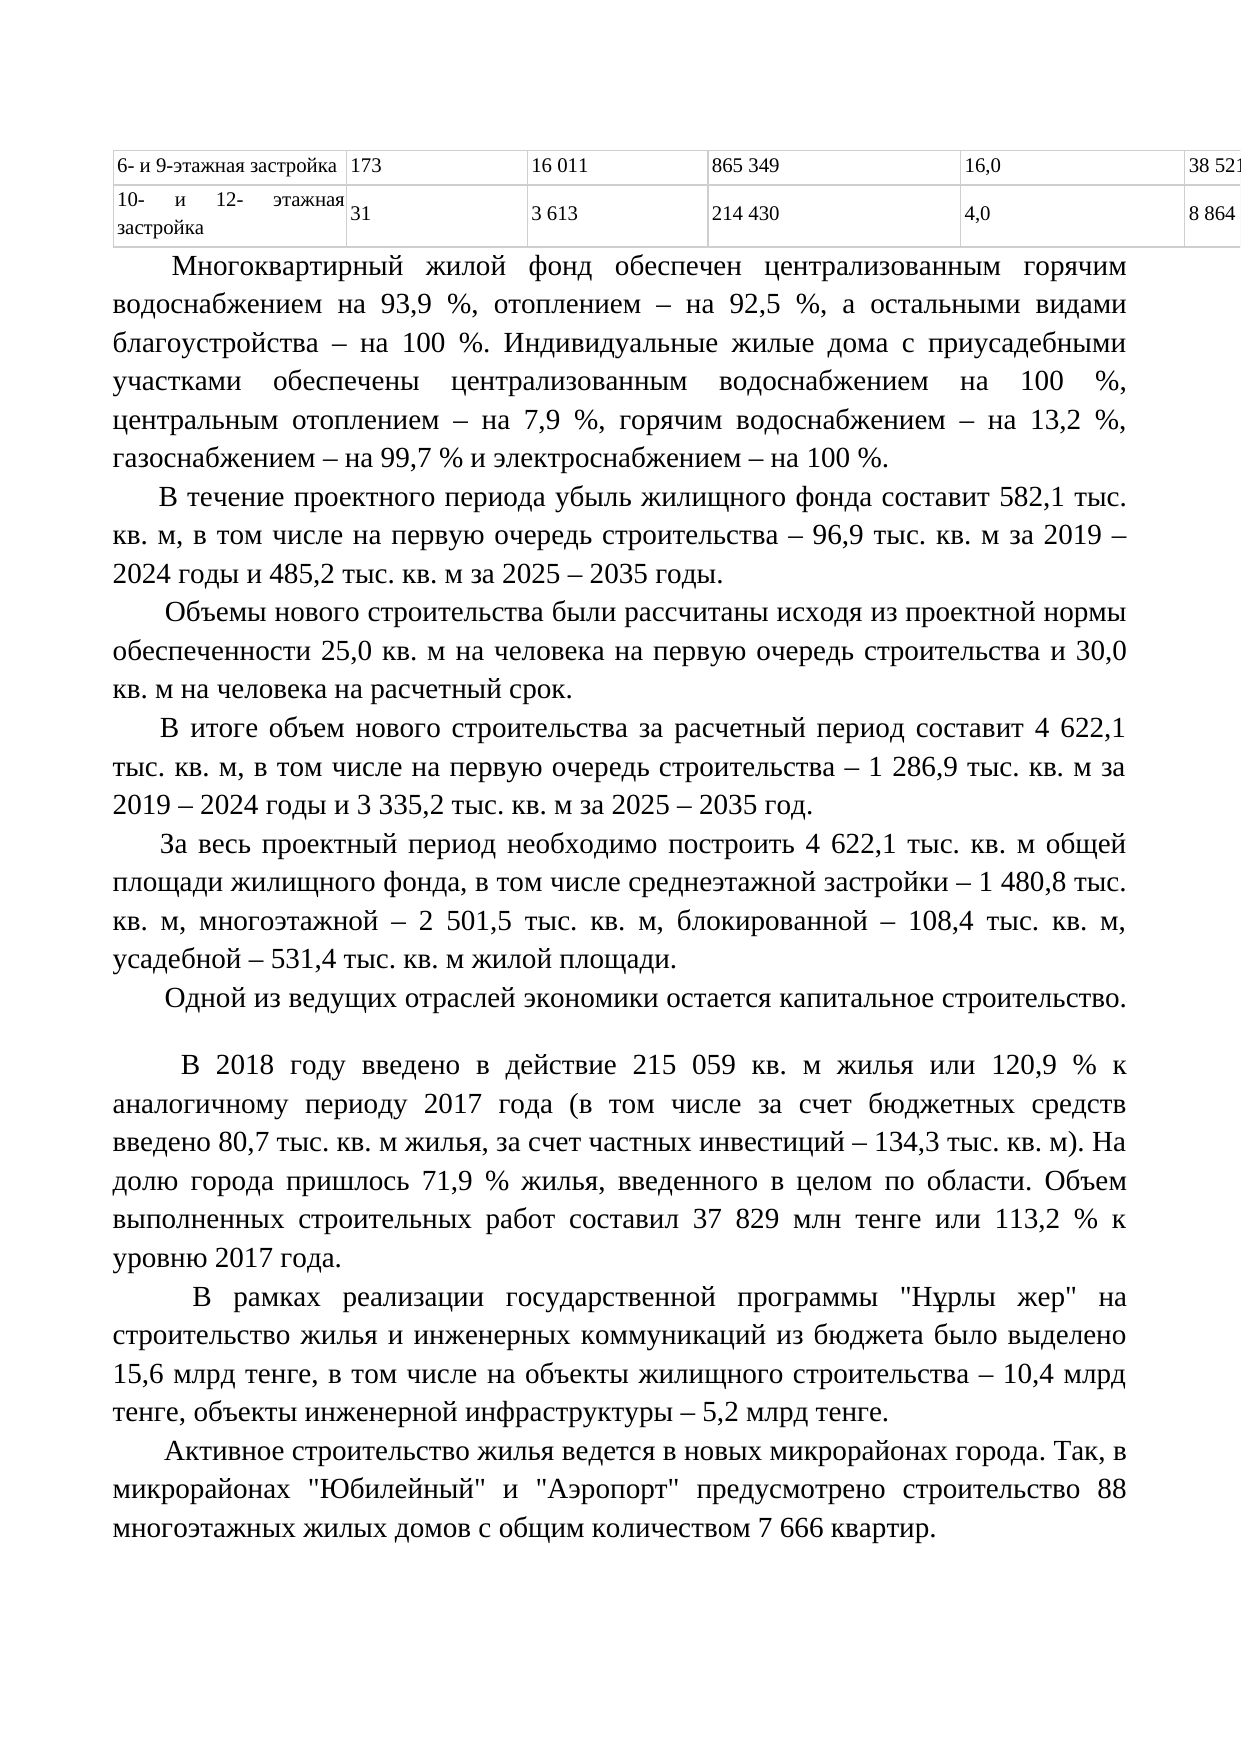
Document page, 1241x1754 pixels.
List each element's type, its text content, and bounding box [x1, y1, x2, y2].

text Активное строительство жилья ведется в новых микрорайонах города. Так, в микрорайонах "Юбилейный" и "Аэропорт" предусмотрено строительство 88 многоэтажных жилых домов с общим количеством 7 666 квартир. [112, 1433, 1128, 1543]
table_cell 3 613 [528, 186, 707, 246]
table_cell 865 349 [709, 151, 960, 184]
table_cell 214 430 [709, 186, 960, 246]
text В итоге объем нового строительства за расчетный период составит 4 622,1 тыс. кв. м, в том числе на первую очередь строительства – 1 286,9 тыс. кв. м за 2019 – 2024 годы и 3 335,2 тыс. кв. м за 2025 – 2035 год. [112, 710, 1128, 821]
table_cell 38 521 [1185, 151, 1240, 184]
text Объемы нового строительства были рассчитаны исходя из проектной нормы обеспеченности 25,0 кв. м на человека на первую очередь строительства и 30,0 кв. м на человека на расчетный срок. [112, 594, 1128, 705]
table_cell 173 [347, 151, 527, 184]
text В рамках реализации государственной программы "Нұрлы жер" на строительство жилья и инженерных коммуникаций из бюджета было выделено 15,6 млрд тенге, в том числе на объекты жилищного строительства – 10,4 млрд тенге, объекты инженерной инфраструктуры – 5,2 млрд тенге. [112, 1279, 1128, 1428]
table_cell 16,0 [961, 151, 1184, 184]
table_cell 6- и 9-этажная застройка [114, 151, 346, 184]
table_cell 4,0 [961, 186, 1184, 246]
table_cell 31 [347, 186, 527, 246]
text Одной из ведущих отраслей экономики остается капитальное строительство. [112, 980, 1128, 1044]
table_cell 16 011 [528, 151, 707, 184]
text За весь проектный период необходимо построить 4 622,1 тыс. кв. м общей площади жилищного фонда, в том числе среднеэтажной застройки – 1 480,8 тыс. кв. м, многоэтажной – 2 501,5 тыс. кв. м, блокированной – 108,4 тыс. кв. м, усадебной – 531,4 тыс. кв. м жилой площади. [112, 826, 1128, 975]
table_cell 8 864 [1185, 186, 1240, 246]
table_cell 10- и 12- этажная застройка [114, 186, 346, 246]
text Многоквартирный жилой фонд обеспечен централизованным горячим водоснабжением на 93,9 %, отоплением – на 92,5 %, а остальными видами благоустройства – на 100 %. Индивидуальные жилые дома с приусадебными участками обеспечены централизованным водоснабжением на 100 %, центральным отоплением – на 7,9 %, горячим водоснабжением – на 13,2 %, газоснабжением – на 99,7 % и электроснабжением – на 100 %. [112, 248, 1128, 474]
text В течение проектного периода убыль жилищного фонда составит 582,1 тыс. кв. м, в том числе на первую очередь строительства – 96,9 тыс. кв. м за 2019 – 2024 годы и 485,2 тыс. кв. м за 2025 – 2035 годы. [112, 479, 1128, 589]
text В 2018 году введено в действие 215 059 кв. м жилья или 120,9 % к аналогичному периоду 2017 года (в том числе за счет бюджетных средств введено 80,7 тыс. кв. м жилья, за счет частных инвестиций – 134,3 тыс. кв. м). На долю города пришлось 71,9 % жилья, введенного в целом по области. Объем выполненных строительных работ составил 37 829 млн тенге или 113,2 % к уровню 2017 года. [112, 1047, 1128, 1274]
